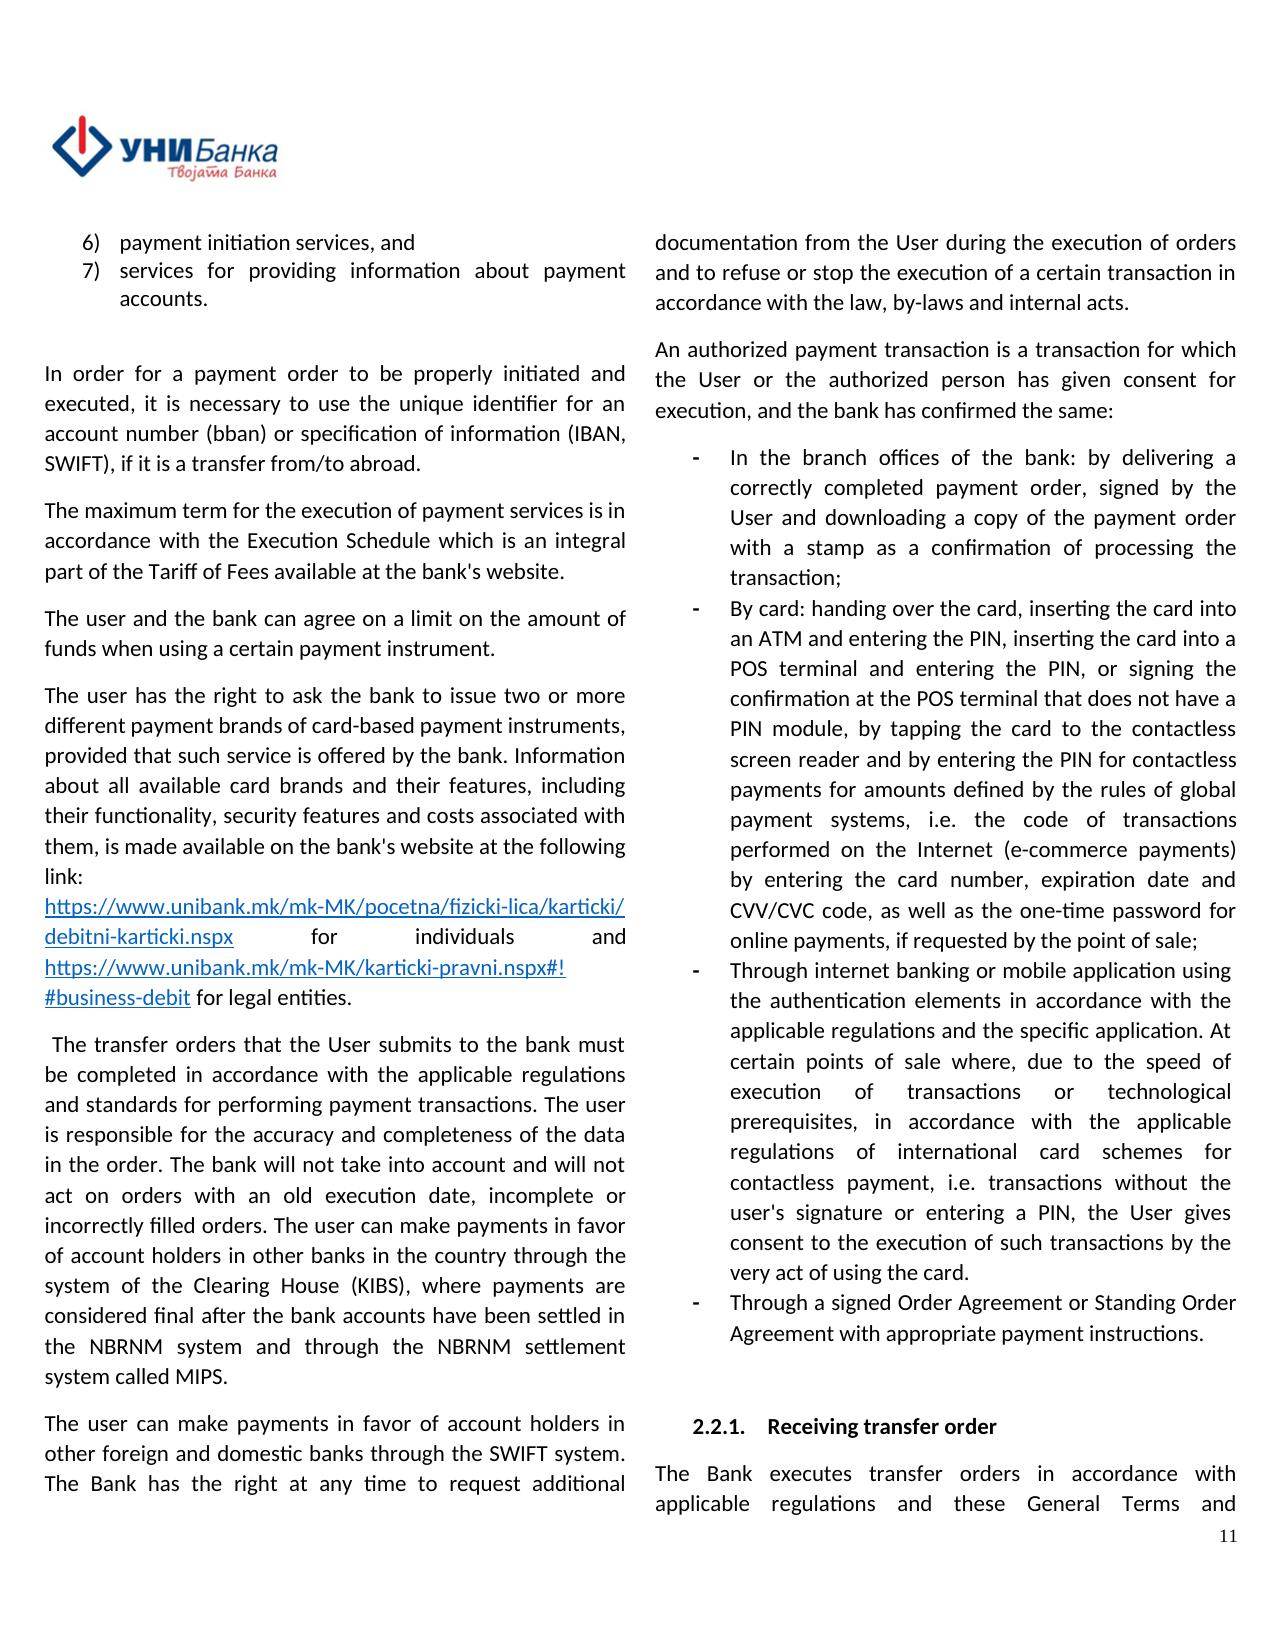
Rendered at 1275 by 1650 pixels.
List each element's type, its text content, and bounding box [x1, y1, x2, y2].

text An authorized payment transaction is a transaction for which the User or the authorized person has given consent for execution, and the bank has confirmed the same: [655, 335, 1237, 424]
list Through internet banking or mobile application using the authentication elements in accordance with the applicable regulations and the specific application. At certain points of sale where, due to the speed of execution of transactions or technological prerequisites, in accordance with the applicable regulations of international card schemes for contactless payment, i.e. transactions without the user's signature or entering a PIN, the User gives consent to the execution of such transactions by the very act of using the card. [692, 956, 1232, 1286]
list payment initiation services, and [82, 228, 627, 256]
text The user and the bank can agree on a limit on the amount of funds when using a certain payment instrument. [44, 604, 627, 662]
text The user can make payments in favor of account holders in other foreign and domestic banks through the SWIFT system. The Bank has the right at any time to request additional documentation from the User during the execution of orders and to refuse or stop the execution of a certain transaction in accordance with the law, by-laws and internal acts. [655, 228, 1237, 316]
list Through a signed Order Agreement or Standing Order Agreement with appropriate payment instructions. [692, 1288, 1237, 1347]
text In order for a payment order to be properly initiated and executed, it is necessary to use the unique identifier for an account number (bban) or specification of information (IBAN, SWIFT), if it is a transfer from/to abroad. [44, 359, 627, 478]
text The transfer orders that the User submits to the bank must be completed in accordance with the applicable regulations and standards for performing payment transactions. The user is responsible for the accuracy and completeness of the data in the order. The bank will not take into account and will not act on orders with an old execution date, incomplete or incorrectly filled orders. The user can make payments in favor of account holders in other banks in the country through the system of the Clearing House (KIBS), where payments are considered final after the bank accounts have been settled in the NBRNM system and through the NBRNM settlement system called MIPS. [44, 1030, 627, 1390]
list services for providing information about payment accounts. [82, 256, 627, 312]
list By card: handing over the card, inserting the card into an ATM and entering the PIN, inserting the card into a POS terminal and entering the PIN, or signing the confirmation at the POS terminal that does not have a PIN module, by tapping the card to the contactless screen reader and by entering the PIN for contactless payments for amounts defined by the rules of global payment systems, i.e. the code of transactions performed on the Internet (e-commerce payments) by entering the card number, expiration date and CVV/CVC code, as well as the one-time password for online payments, if requested by the point of sale; [692, 594, 1237, 954]
picture [44, 75, 288, 228]
list Receiving transfer order [692, 1412, 1237, 1440]
list In the branch offices of the bank: by delivering a correctly completed payment order, signed by the User and downloading a copy of the payment order with a stamp as a confirmation of processing the transaction; [692, 443, 1237, 591]
text The user can make payments in favor of account holders in other foreign and domestic banks through the SWIFT system. The Bank has the right at any time to request additional documentation from the User during the execution of orders and to refuse or stop the execution of a certain transaction in accordance with the law, by-laws and internal acts. [44, 1409, 627, 1497]
text The user has the right to ask the bank to issue two or more different payment brands of card-based payment instruments, provided that such service is offered by the bank. Information about all available card brands and their features, including their functionality, security features and costs associated with them, is made available on the bank's website at the following link: https://www.unibank.mk/mk-MK/pocetna/fizicki-lica/karticki/debitni-karticki.nspx for individuals and https://www.unibank.mk/mk-MK/karticki-pravni.nspx#!#business-debit for legal entities. [44, 681, 627, 1011]
text The maximum term for the execution of payment services is in accordance with the Execution Schedule which is an integral part of the Tariff of Fees available at the bank's website. [44, 496, 627, 585]
